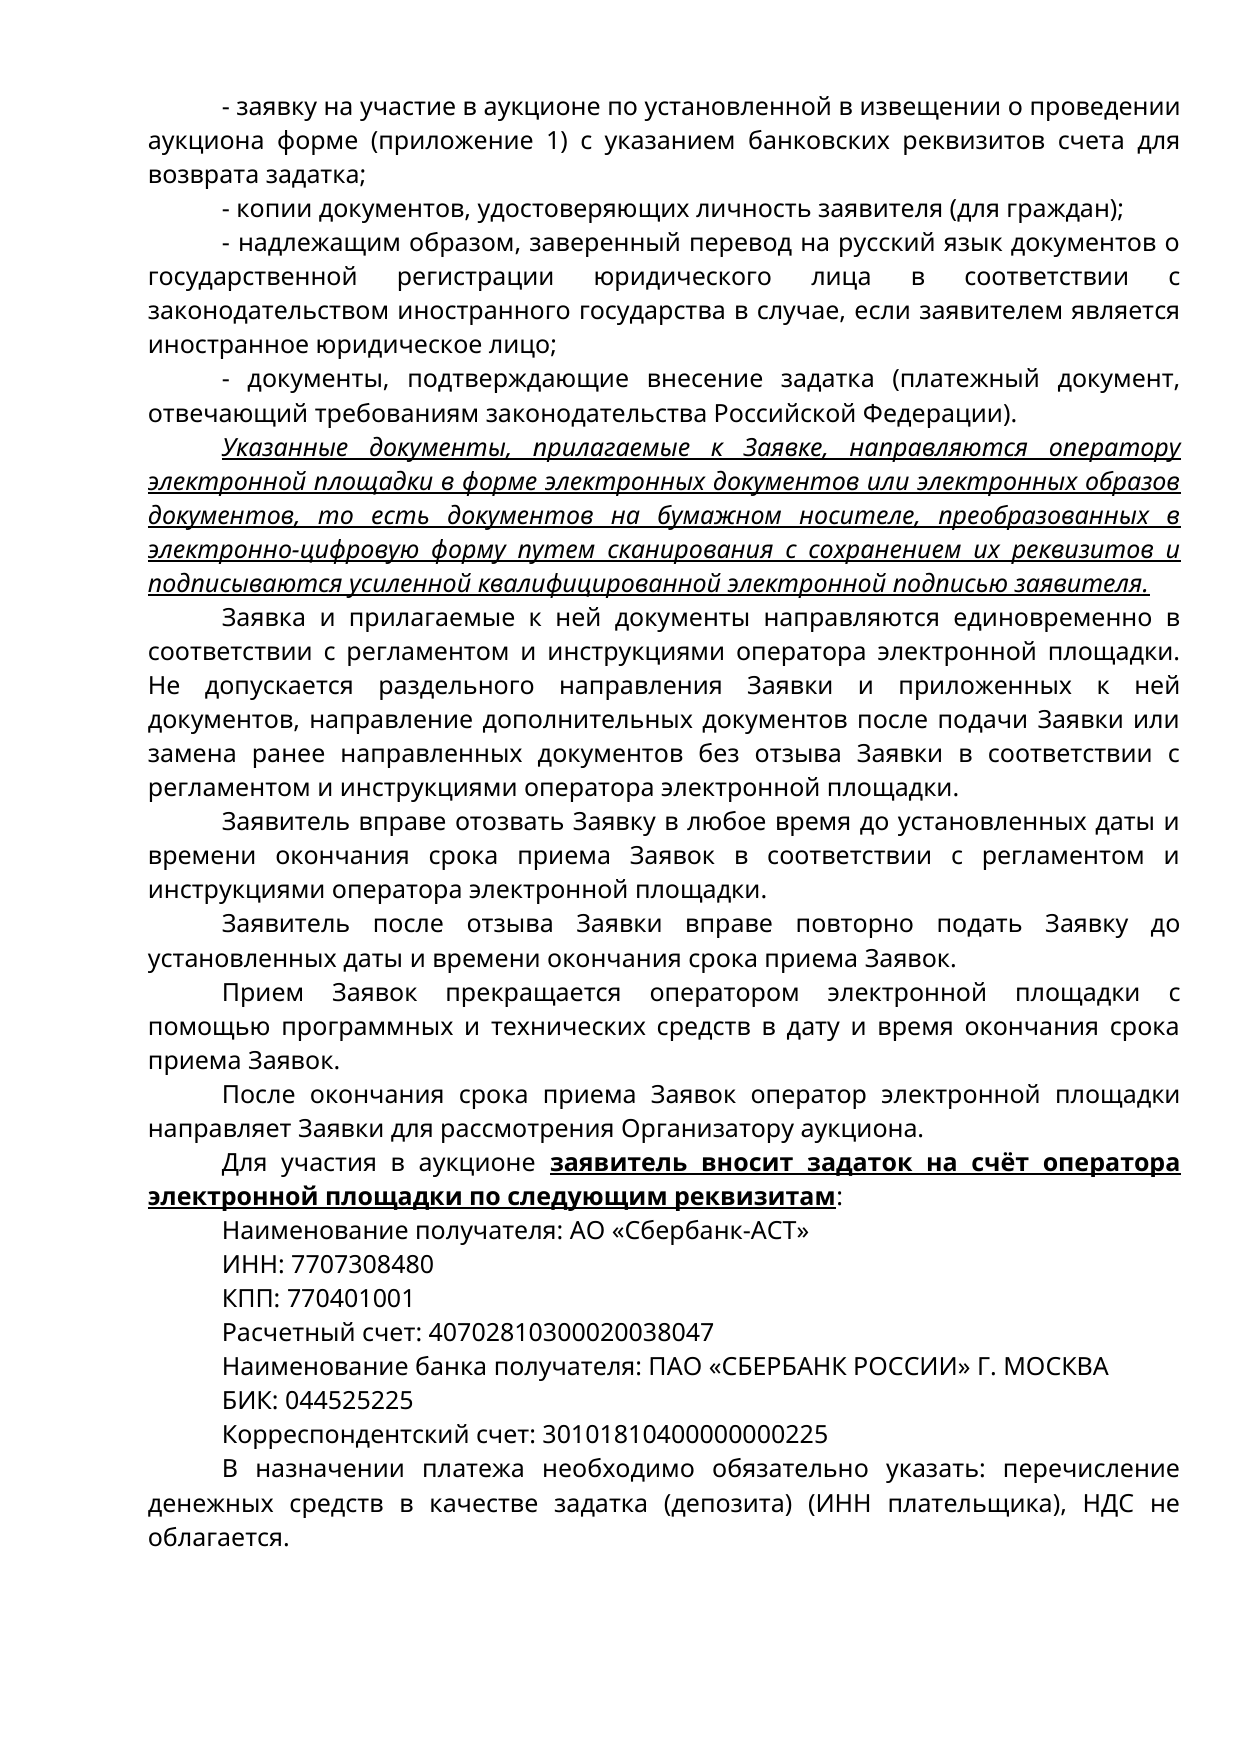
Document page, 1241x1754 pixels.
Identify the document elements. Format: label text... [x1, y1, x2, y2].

text Наименование банка получателя: ПАО «СБЕРБАНК РОССИИ» Г. МОСКВА [148, 1349, 1181, 1383]
text - документы, подтверждающие внесение задатка (платежный документ, отвечающий требованиям законодательства Российской Федерации). [148, 361, 1181, 429]
text - надлежащим образом, заверенный перевод на русский язык документов о государственной регистрации юридического лица в соответствии с законодательством иностранного государства в случае, если заявителем является иностранное юридическое лицо; [148, 225, 1181, 361]
text В назначении платежа необходимо обязательно указать: перечисление денежных средств в качестве задатка (депозита) (ИНН плательщика), НДС не облагается. [148, 1451, 1181, 1553]
text КПП: 770401001 [148, 1281, 1181, 1315]
text Для участия в аукционе заявитель вносит задаток на счёт оператора электронной площадки по следующим реквизитам: [148, 1144, 1181, 1213]
text Заявка и прилагаемые к ней документы направляются единовременно в соответствии с регламентом и инструкциями оператора электронной площадки. Не допускается раздельного направления Заявки и приложенных к ней документов, направление дополнительных документов после подачи Заявки или замена ранее направленных документов без отзыва Заявки в соответствии с регламентом и инструкциями оператора электронной площадки. [148, 599, 1181, 804]
text Заявитель после отзыва Заявки вправе повторно подать Заявку до установленных даты и времени окончания срока приема Заявок. [148, 906, 1181, 974]
text Указанные документы, прилагаемые к Заявке, направляются оператору электронной площадки в форме электронных документов или электронных образов документов, то есть документов на бумажном носителе, преобразованных в электронно-цифровую форму путем сканирования с сохранением их реквизитов и подписываются усиленной квалифицированной электронной подписью заявителя. [148, 494, 1181, 526]
text - заявку на участие в аукционе по установленной в извещении о проведении аукциона форме (приложение 1) с указанием банковских реквизитов счета для возврата задатка; [148, 89, 1181, 191]
text Корреспондентский счет: 30101810400000000225 [148, 1417, 1181, 1451]
text Прием Заявок прекращается оператором электронной площадки с помощью программных и технических средств в дату и время окончания срока приема Заявок. [148, 974, 1181, 1076]
text После окончания срока приема Заявок оператор электронной площадки направляет Заявки для рассмотрения Организатору аукциона. [148, 1076, 1181, 1144]
text ИНН: 7707308480 [148, 1247, 1181, 1281]
text Заявитель вправе отозвать Заявку в любое время до установленных даты и времени окончания срока приема Заявок в соответствии с регламентом и инструкциями оператора электронной площадки. [148, 804, 1181, 906]
text Указанные документы, прилагаемые к Заявке, направляются оператору электронной площадки в форме электронных документов или электронных образов документов, то есть документов на бумажном носителе, преобразованных в электронно-цифровую форму путем сканирования с сохранением их реквизитов и подписываются усиленной квалифицированной электронной подписью заявителя. [148, 429, 1181, 492]
text БИК: 044525225 [148, 1383, 1181, 1417]
text Указанные документы, прилагаемые к Заявке, направляются оператору электронной площадки в форме электронных документов или электронных образов документов, то есть документов на бумажном носителе, преобразованных в электронно-цифровую форму путем сканирования с сохранением их реквизитов и подписываются усиленной квалифицированной электронной подписью заявителя. [148, 562, 1181, 599]
text Наименование получателя: АО «Сбербанк-АСТ» [148, 1213, 1181, 1247]
text Указанные документы, прилагаемые к Заявке, направляются оператору электронной площадки в форме электронных документов или электронных образов документов, то есть документов на бумажном носителе, преобразованных в электронно-цифровую форму путем сканирования с сохранением их реквизитов и подписываются усиленной квалифицированной электронной подписью заявителя. [148, 528, 1181, 560]
text Расчетный счет: 40702810300020038047 [148, 1315, 1181, 1349]
text - копии документов, удостоверяющих личность заявителя (для граждан); [148, 191, 1181, 225]
